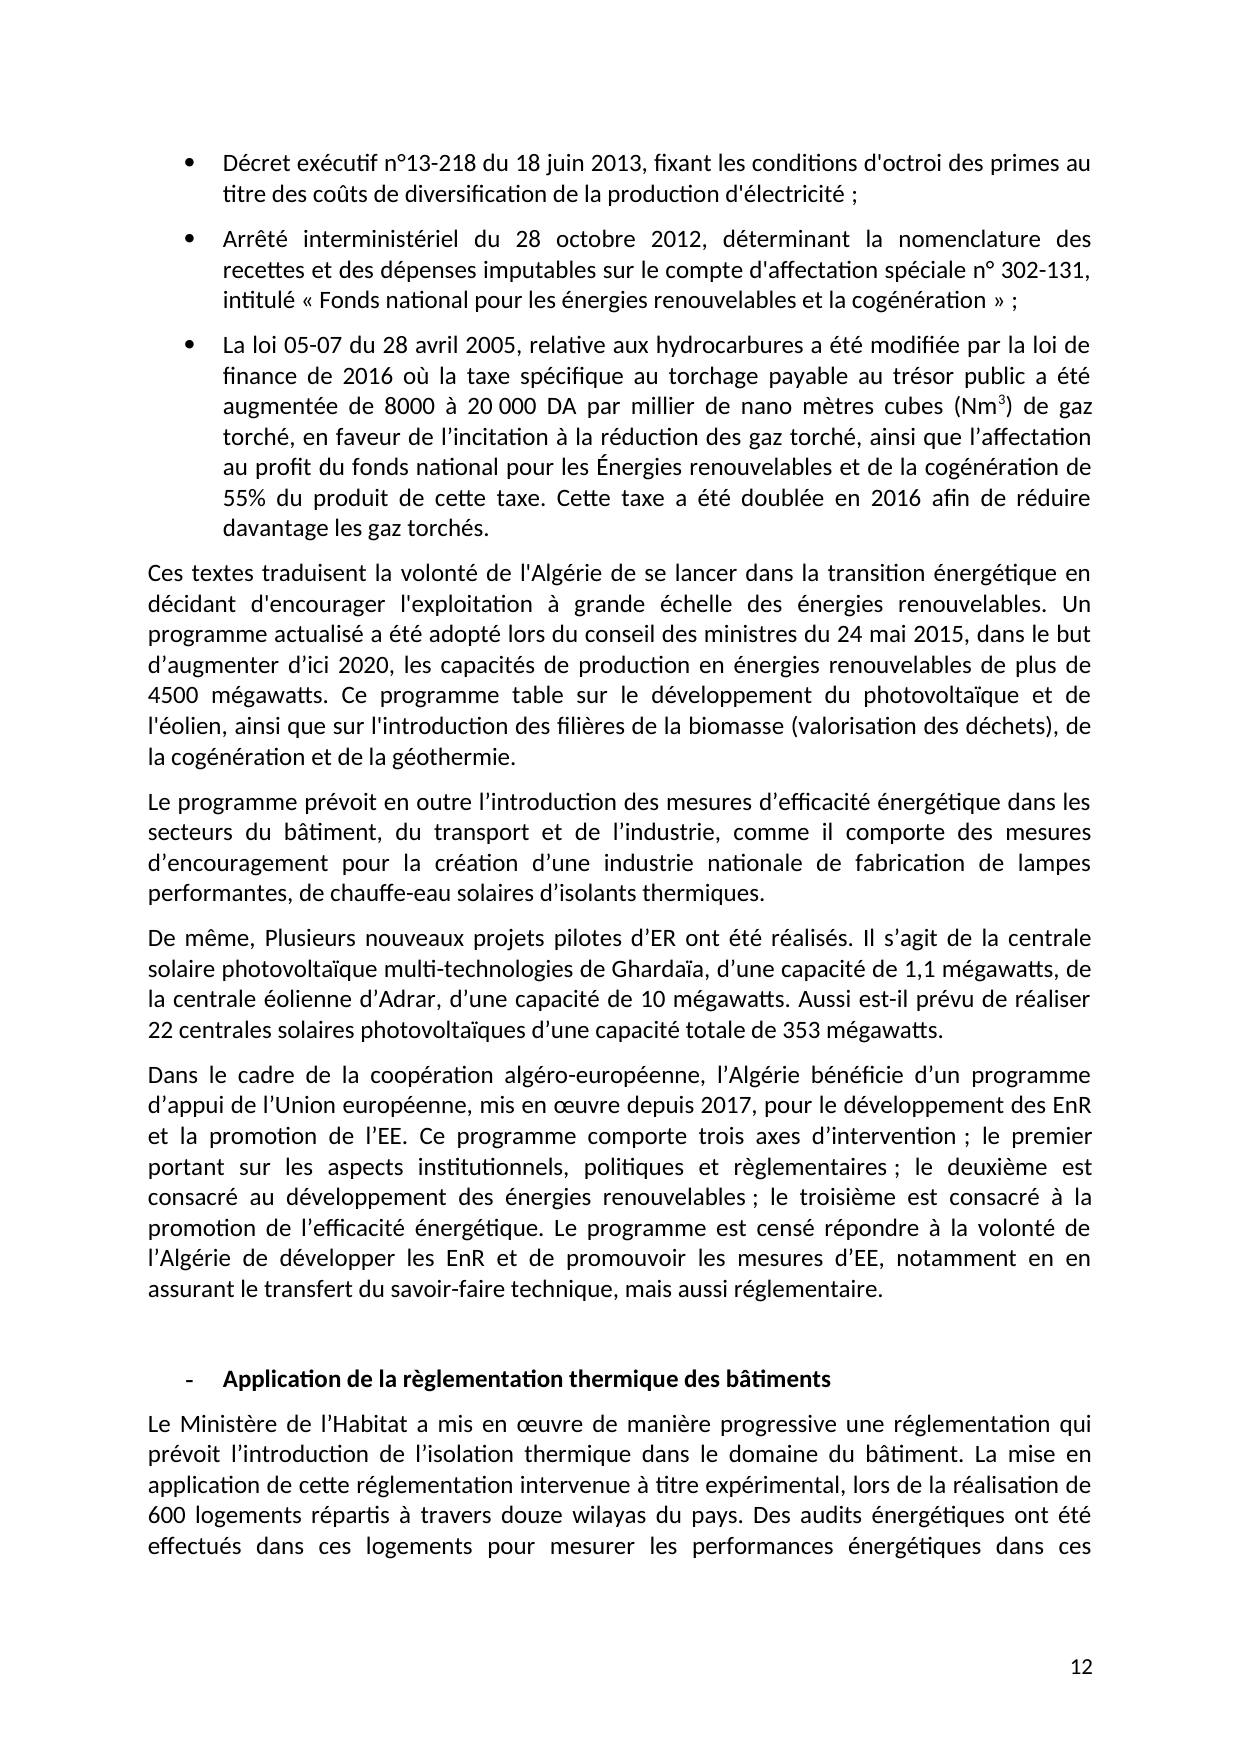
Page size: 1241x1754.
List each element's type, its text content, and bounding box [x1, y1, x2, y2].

text Le programme prévoit en outre l’introduction des mesures d’efficacité énergétique dans les secteurs du bâtiment, du transport et de l’industrie, comme il comporte des mesures d’encouragement pour la création d’une industrie nationale de fabrication de lampes performantes, de chauffe-eau solaires d’isolants thermiques. [148, 786, 1093, 908]
list Arrêté interministériel du 28 octobre 2012, déterminant la nomenclature des recettes et des dépenses imputables sur le compte d'affectation spéciale n° 302-131, intitulé « Fonds national pour les énergies renouvelables et la cogénération » ; [185, 223, 1093, 315]
list La loi 05-07 du 28 avril 2005, relative aux hydrocarbures a été modifiée par la loi de finance de 2016 où la taxe spécifique au torchage payable au trésor public a été augmentée de 8000 à 20 000 DA par millier de nano mètres cubes (Nm3) de gaz torché, en faveur de l’incitation à la réduction des gaz torché, ainsi que l’affectation au profit du fonds national pour les Énergies renouvelables et de la cogénération de 55% du produit de cette taxe. Cette taxe a été doublée en 2016 afin de réduire davantage les gaz torchés. [185, 329, 1093, 543]
text De même, Plusieurs nouveaux projets pilotes d’ER ont été réalisés. Il s’agit de la centrale solaire photovoltaïque multi-technologies de Ghardaïa, d’une capacité de 1,1 mégawatts, de la centrale éolienne d’Adrar, d’une capacité de 10 mégawatts. Aussi est-il prévu de réaliser 22 centrales solaires photovoltaïques d’une capacité totale de 353 mégawatts. [148, 922, 1093, 1044]
text Ces textes traduisent la volonté de l'Algérie de se lancer dans la transition énergétique en décidant d'encourager l'exploitation à grande échelle des énergies renouvelables. Un programme actualisé a été adopté lors du conseil des ministres du 24 mai 2015, dans le but d’augmenter d’ici 2020, les capacités de production en énergies renouvelables de plus de 4500 mégawatts. Ce programme table sur le développement du photovoltaïque et de l'éolien, ainsi que sur l'introduction des filières de la biomasse (valorisation des déchets), de la cogénération et de la géothermie. [148, 558, 1093, 771]
list Application de la règlementation thermique des bâtiments [185, 1363, 1093, 1393]
text Dans le cadre de la coopération algéro-européenne, l’Algérie bénéficie d’un programme d’appui de l’Union européenne, mis en œuvre depuis 2017, pour le développement des EnR et la promotion de l’EE. Ce programme comporte trois axes d’intervention ; le premier portant sur les aspects institutionnels, politiques et règlementaires ; le deuxième est consacré au développement des énergies renouvelables ; le troisième est consacré à la promotion de l’efficacité énergétique. Le programme est censé répondre à la volonté de l’Algérie de développer les EnR et de promouvoir les mesures d’EE, notamment en en assurant le transfert du savoir-faire technique, mais aussi réglementaire. [148, 1059, 1093, 1303]
list Décret exécutif n°13-218 du 18 juin 2013, fixant les conditions d'octroi des primes au titre des coûts de diversification de la production d'électricité ; [185, 148, 1093, 209]
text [148, 1408, 1093, 1561]
